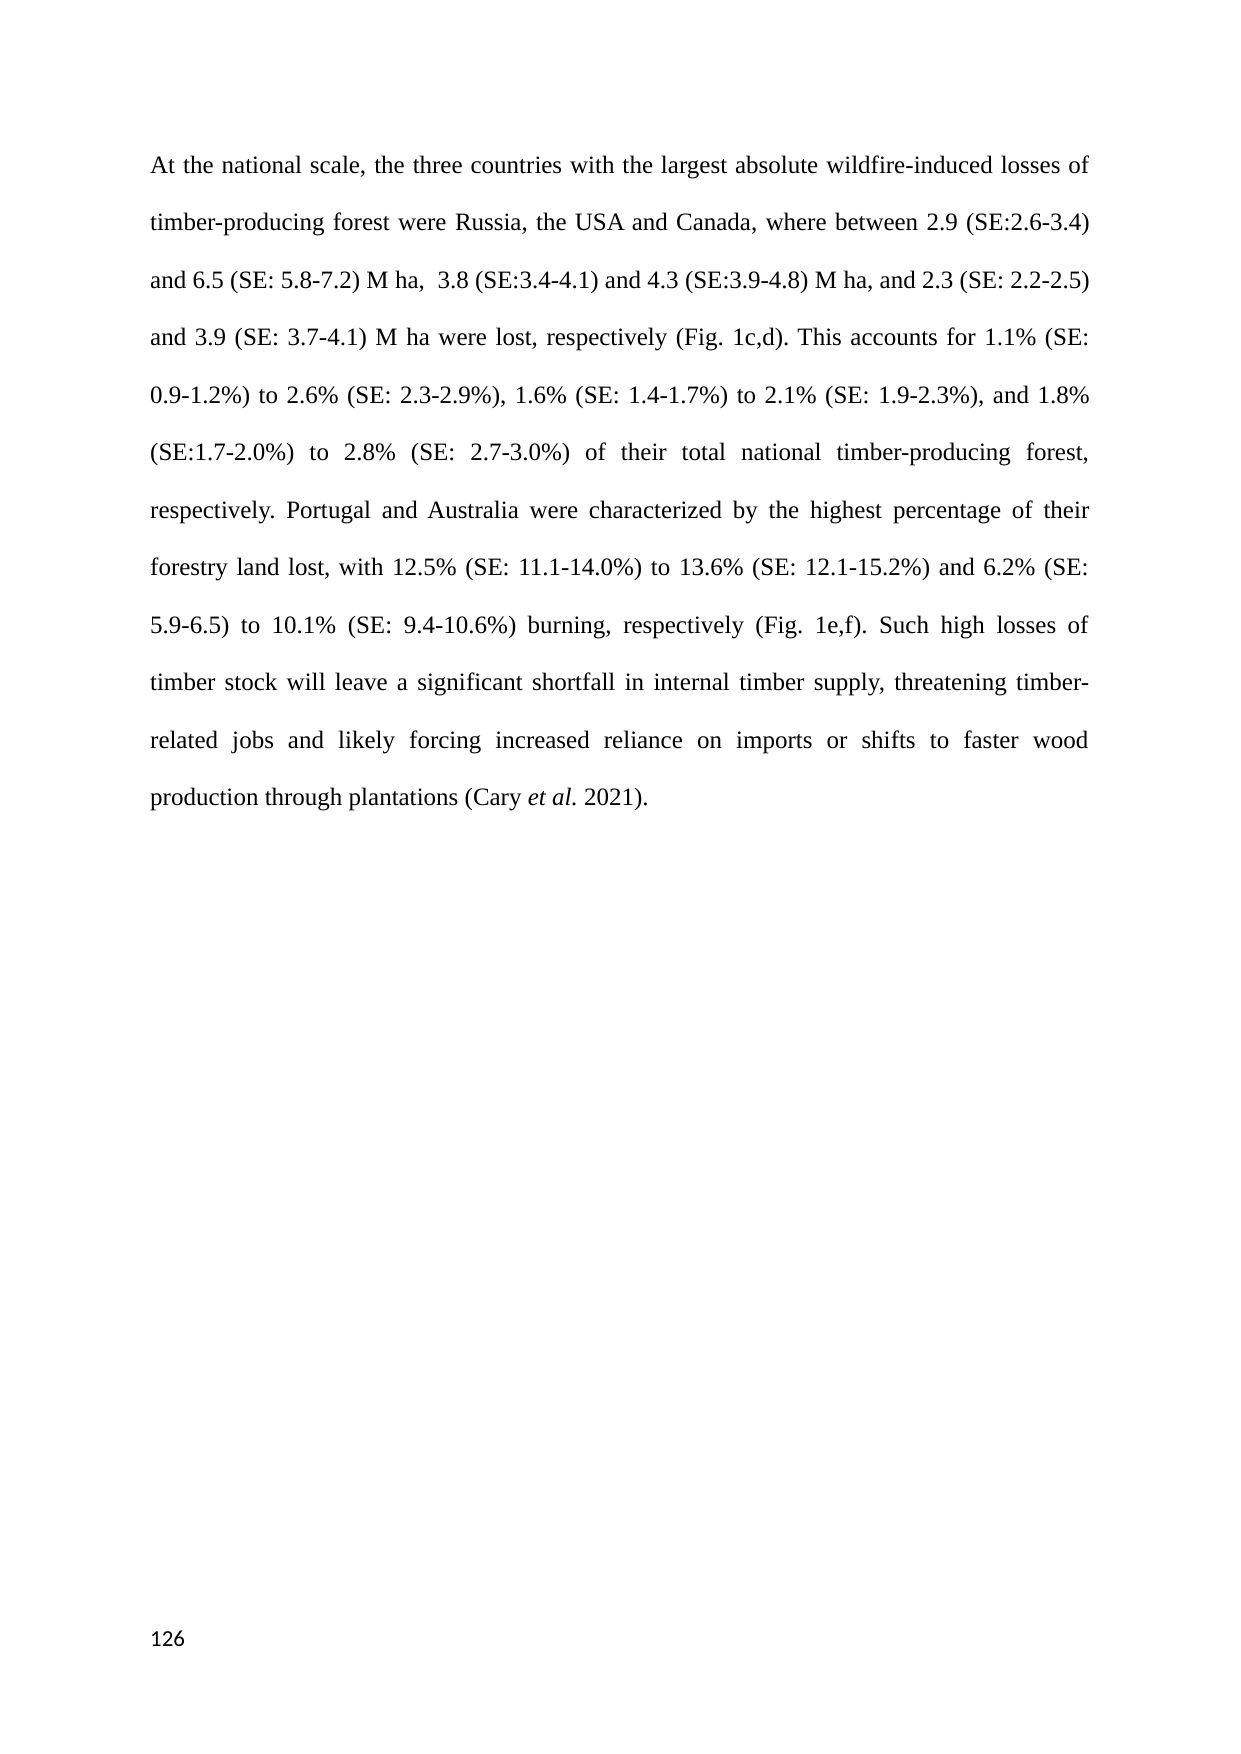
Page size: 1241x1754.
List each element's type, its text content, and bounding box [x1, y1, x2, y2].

text At the national scale, the three countries with the largest absolute wildfire-induced losses of timber-producing forest were Russia, the USA and Canada, where between 2.9 (SE:2.6-3.4) and 6.5 (SE: 5.8-7.2) M ha, 3.8 (SE:3.4-4.1) and 4.3 (SE:3.9-4.8) M ha, and 2.3 (SE: 2.2-2.5) and 3.9 (SE: 3.7-4.1) M ha were lost, respectively (Fig. 1c,d). This accounts for 1.1% (SE: 0.9-1.2%) to 2.6% (SE: 2.3-2.9%), 1.6% (SE: 1.4-1.7%) to 2.1% (SE: 1.9-2.3%), and 1.8% (SE:1.7-2.0%) to 2.8% (SE: 2.7-3.0%) of their total national timber-producing forest, respectively. Portugal and Australia were characterized by the highest percentage of their forestry land lost, with 12.5% (SE: 11.1-14.0%) to 13.6% (SE: 12.1-15.2%) and 6.2% (SE: 5.9-6.5) to 10.1% (SE: 9.4-10.6%) burning, respectively (Fig. 1e,f). Such high losses of timber stock will leave a significant shortfall in internal timber supply, threatening timber-related jobs and likely forcing increased reliance on imports or shifts to faster wood production through plantations (Cary et al. 2021). [150, 150, 1090, 811]
